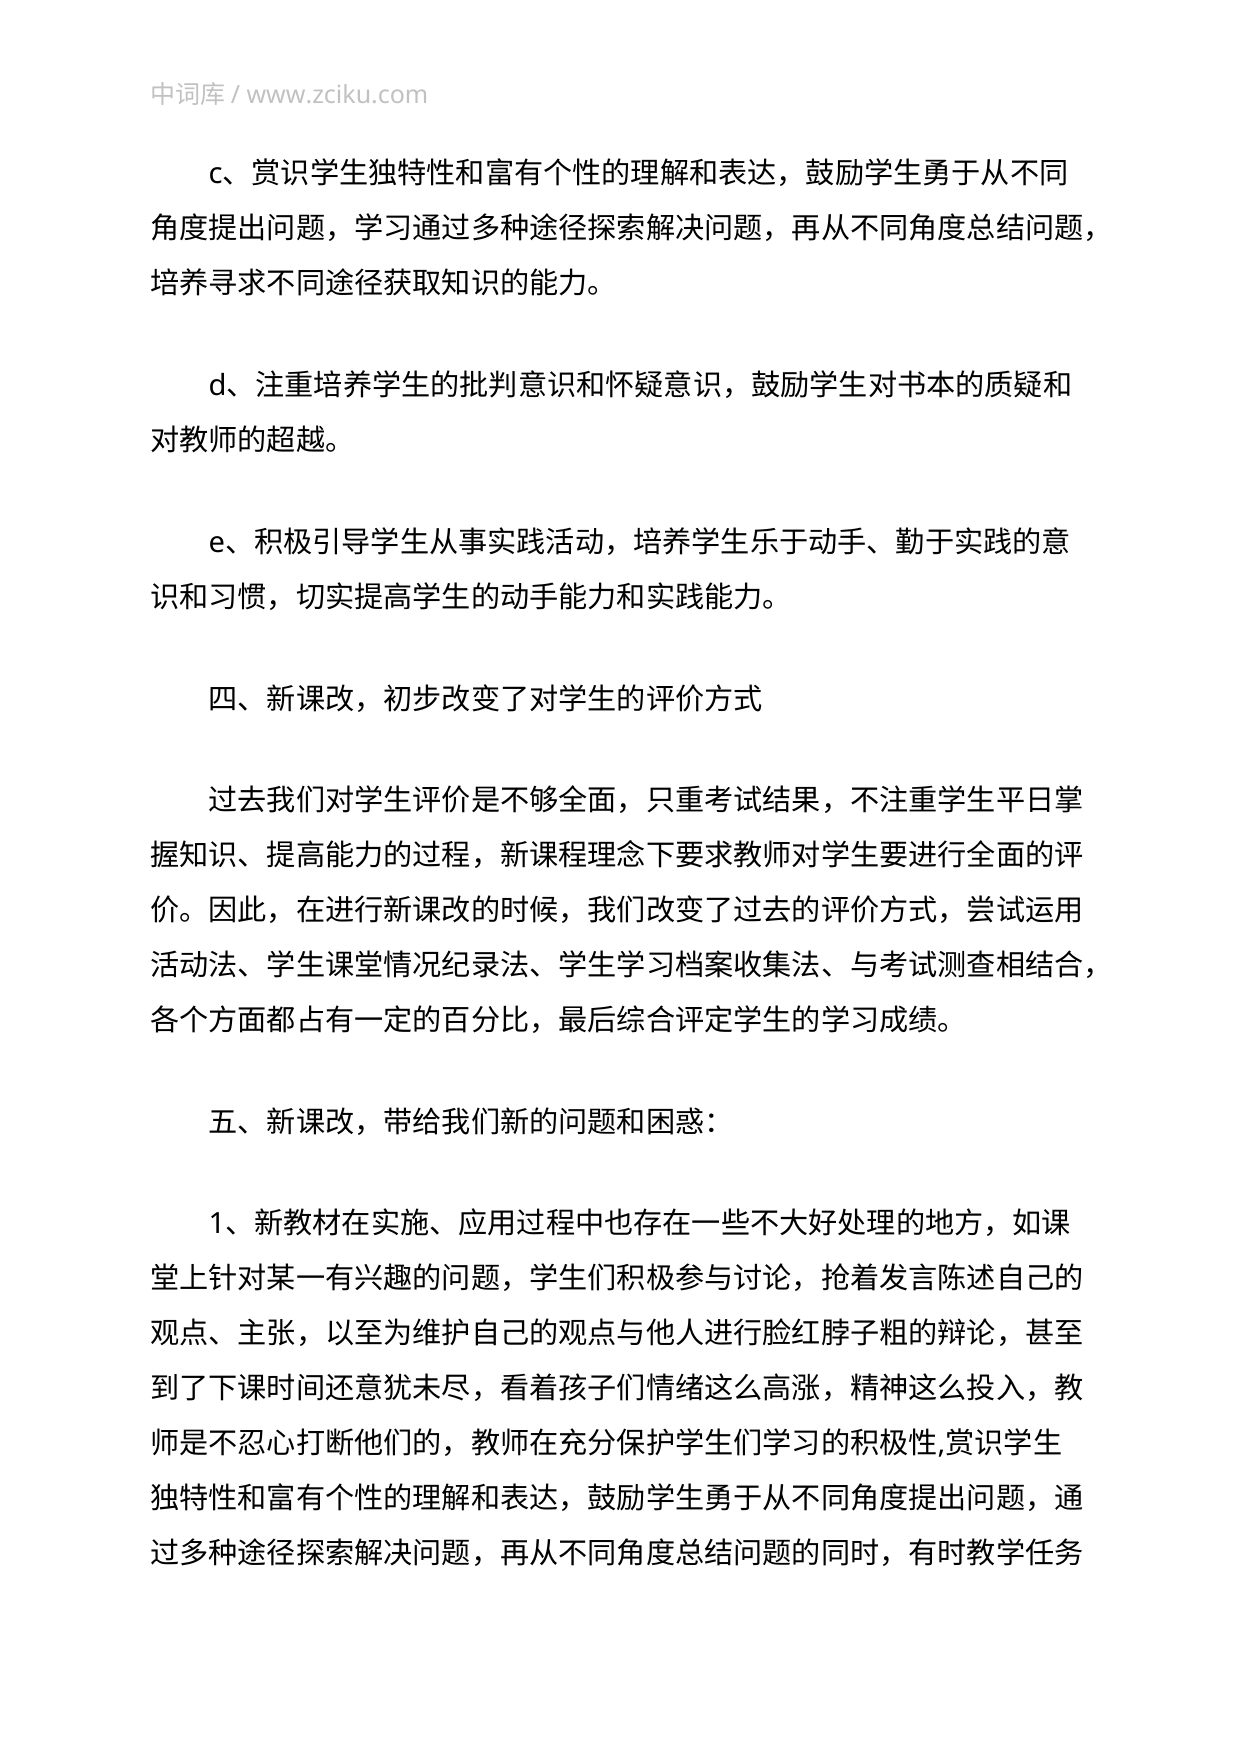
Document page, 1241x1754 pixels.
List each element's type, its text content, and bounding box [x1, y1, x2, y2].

text c、赏识学生独特性和富有个性的理解和表达，鼓励学生勇于从不同角度提出问题，学习通过多种途径探索解决问题，再从不同角度总结问题，培养寻求不同途径获取知识的能力。 [150, 150, 1090, 302]
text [150, 1200, 1090, 1572]
text d、注重培养学生的批判意识和怀疑意识，鼓励学生对书本的质疑和对教师的超越。 [150, 362, 1090, 459]
text e、积极引导学生从事实践活动，培养学生乐于动手、勤于实践的意识和习惯，切实提高学生的动手能力和实践能力。 [150, 518, 1090, 616]
text 过去我们对学生评价是不够全面，只重考试结果，不注重学生平日掌握知识、提高能力的过程，新课程理念下要求教师对学生要进行全面的评价。因此，在进行新课改的时候，我们改变了过去的评价方式，尝试运用活动法、学生课堂情况纪录法、学生学习档案收集法、与考试测查相结合，各个方面都占有一定的百分比，最后综合评定学生的学习成绩。 [150, 777, 1090, 1039]
text 五、新课改，带给我们新的问题和困惑： [150, 1098, 1090, 1141]
text 四、新课改，初步改变了对学生的评价方式 [150, 675, 1090, 717]
